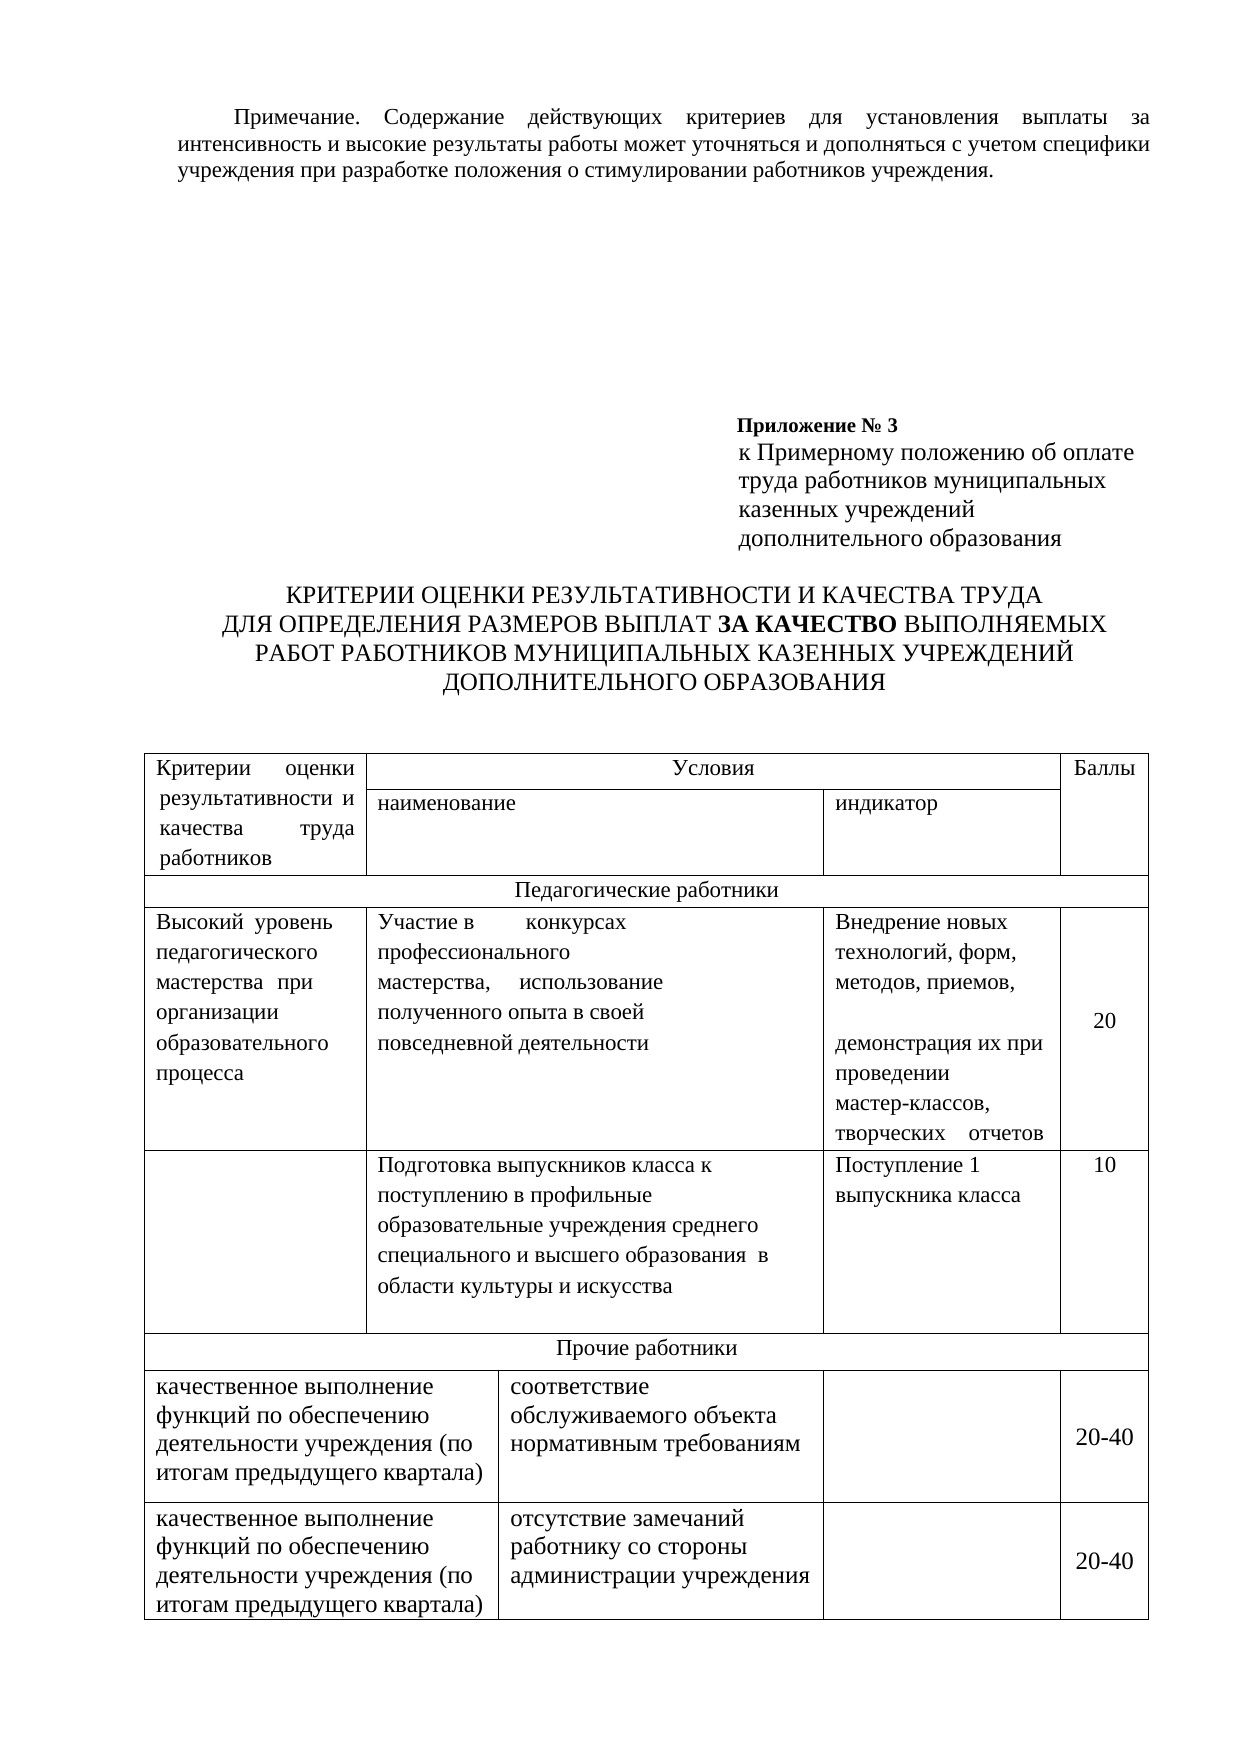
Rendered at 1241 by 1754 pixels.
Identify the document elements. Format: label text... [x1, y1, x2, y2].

table_header Условия [367, 754, 1060, 788]
table_cell [145, 1151, 366, 1333]
table_cell Внедрение новых технологий, форм, методов, приемов, демонстрация их при проведении мастер-классов, творческих отчетов [824, 908, 1060, 1150]
text к Примерному положению об оплате труда работников муниципальных казенных учреждений дополнительного образования [738, 437, 1152, 552]
table_cell наименование [367, 790, 823, 875]
text Приложение № 3 [177, 412, 1152, 437]
table_header Критерии оценки результативности и качества труда работников [145, 754, 366, 875]
text РАБОТ РАБОТНИКОВ МУНИЦИПАЛЬНЫХ КАЗЕННЫХ УЧРЕЖДЕНИЙ ДОПОЛНИТЕЛЬНОГО ОБРАЗОВАНИЯ [177, 638, 1152, 695]
text КРИТЕРИИ ОЦЕНКИ РЕЗУЛЬТАТИВНОСТИ И КАЧЕСТВА ТРУДА [177, 580, 1152, 609]
table_cell качественное выполнение функций по обеспечению деятельности учреждения (по итогам предыдущего квартала) [145, 1371, 498, 1502]
table_cell Высокий уровень педагогического мастерства при организации образовательного процесса [145, 908, 366, 1150]
table_cell [824, 1371, 1060, 1502]
table_cell Прочие работники [145, 1334, 1148, 1370]
table_cell 20 [1061, 908, 1148, 1150]
table_cell 10 [1061, 1151, 1148, 1333]
table_cell качественное выполнение функций по обеспечению деятельности учреждения (по итогам предыдущего квартала) [145, 1503, 498, 1619]
table_cell 20-40 [1061, 1503, 1148, 1619]
text Примечание. Содержание действующих критериев для установления выплаты за интенсивность и высокие результаты работы может уточняться и дополняться с учетом специфики учреждения при разработке положения о стимулировании работников учреждения. [177, 103, 1152, 182]
table_cell индикатор [824, 790, 1060, 875]
table_cell Подготовка выпускников класса к поступлению в профильные образовательные учреждения среднего специального и высшего образования в области культуры и искусства [367, 1151, 823, 1333]
table_header Баллы [1061, 754, 1148, 875]
table_cell Поступление 1 выпускника класса [824, 1151, 1060, 1333]
table_cell отсутствие замечаний работнику со стороны администрации учреждения [499, 1503, 823, 1619]
table_cell [824, 1503, 1060, 1619]
table_cell Педагогические работники [145, 876, 1148, 907]
text ДЛЯ ОПРЕДЕЛЕНИЯ РАЗМЕРОВ ВЫПЛАТ ЗА КАЧЕСТВО ВЫПОЛНЯЕМЫХ [177, 609, 1152, 638]
table_cell 20-40 [1061, 1371, 1148, 1502]
table_cell Участие в конкурсах профессионального мастерства, использование полученного опыта в своей повседневной деятельности [367, 908, 823, 1150]
table_cell соответствие обслуживаемого объекта нормативным требованиям [499, 1371, 823, 1502]
